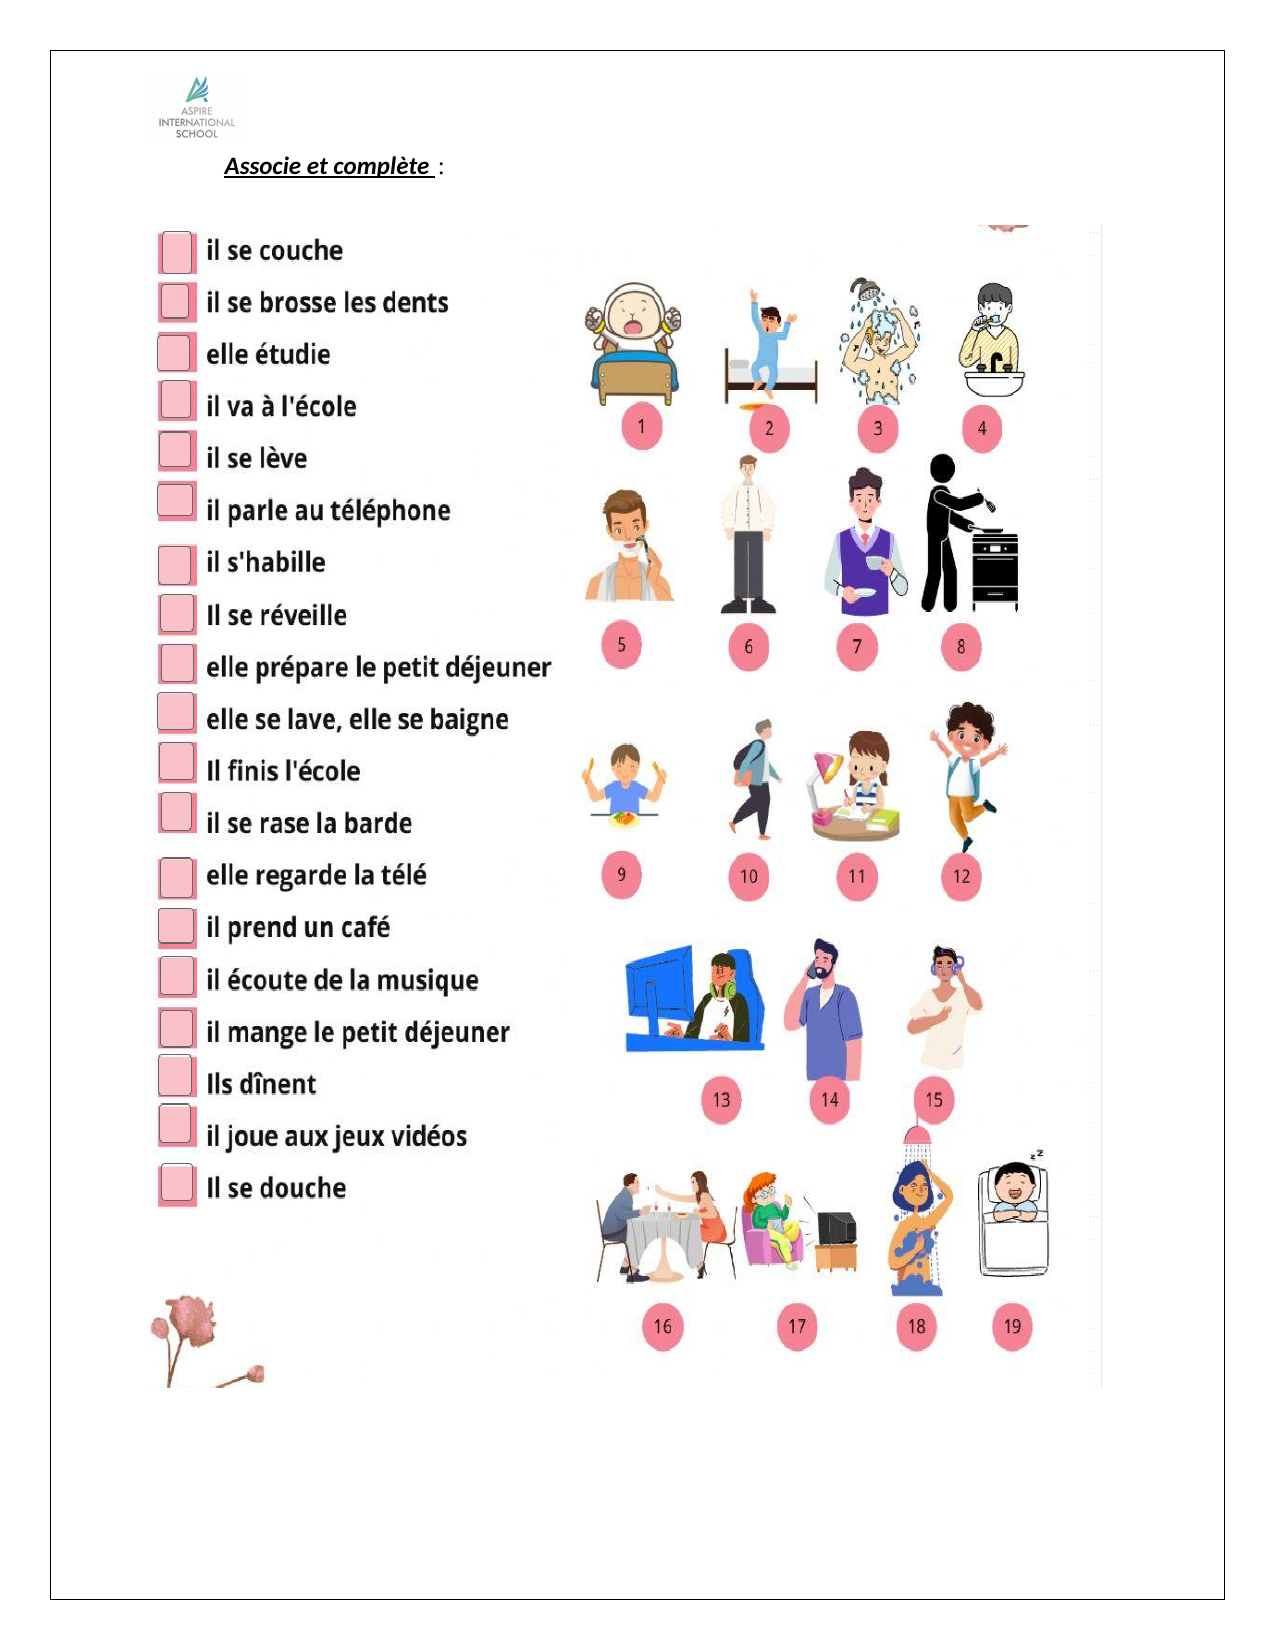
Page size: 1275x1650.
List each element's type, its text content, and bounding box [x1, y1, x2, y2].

picture [150, 75, 243, 142]
picture [150, 225, 1125, 1388]
text Associe et complète : [224, 150, 1125, 181]
